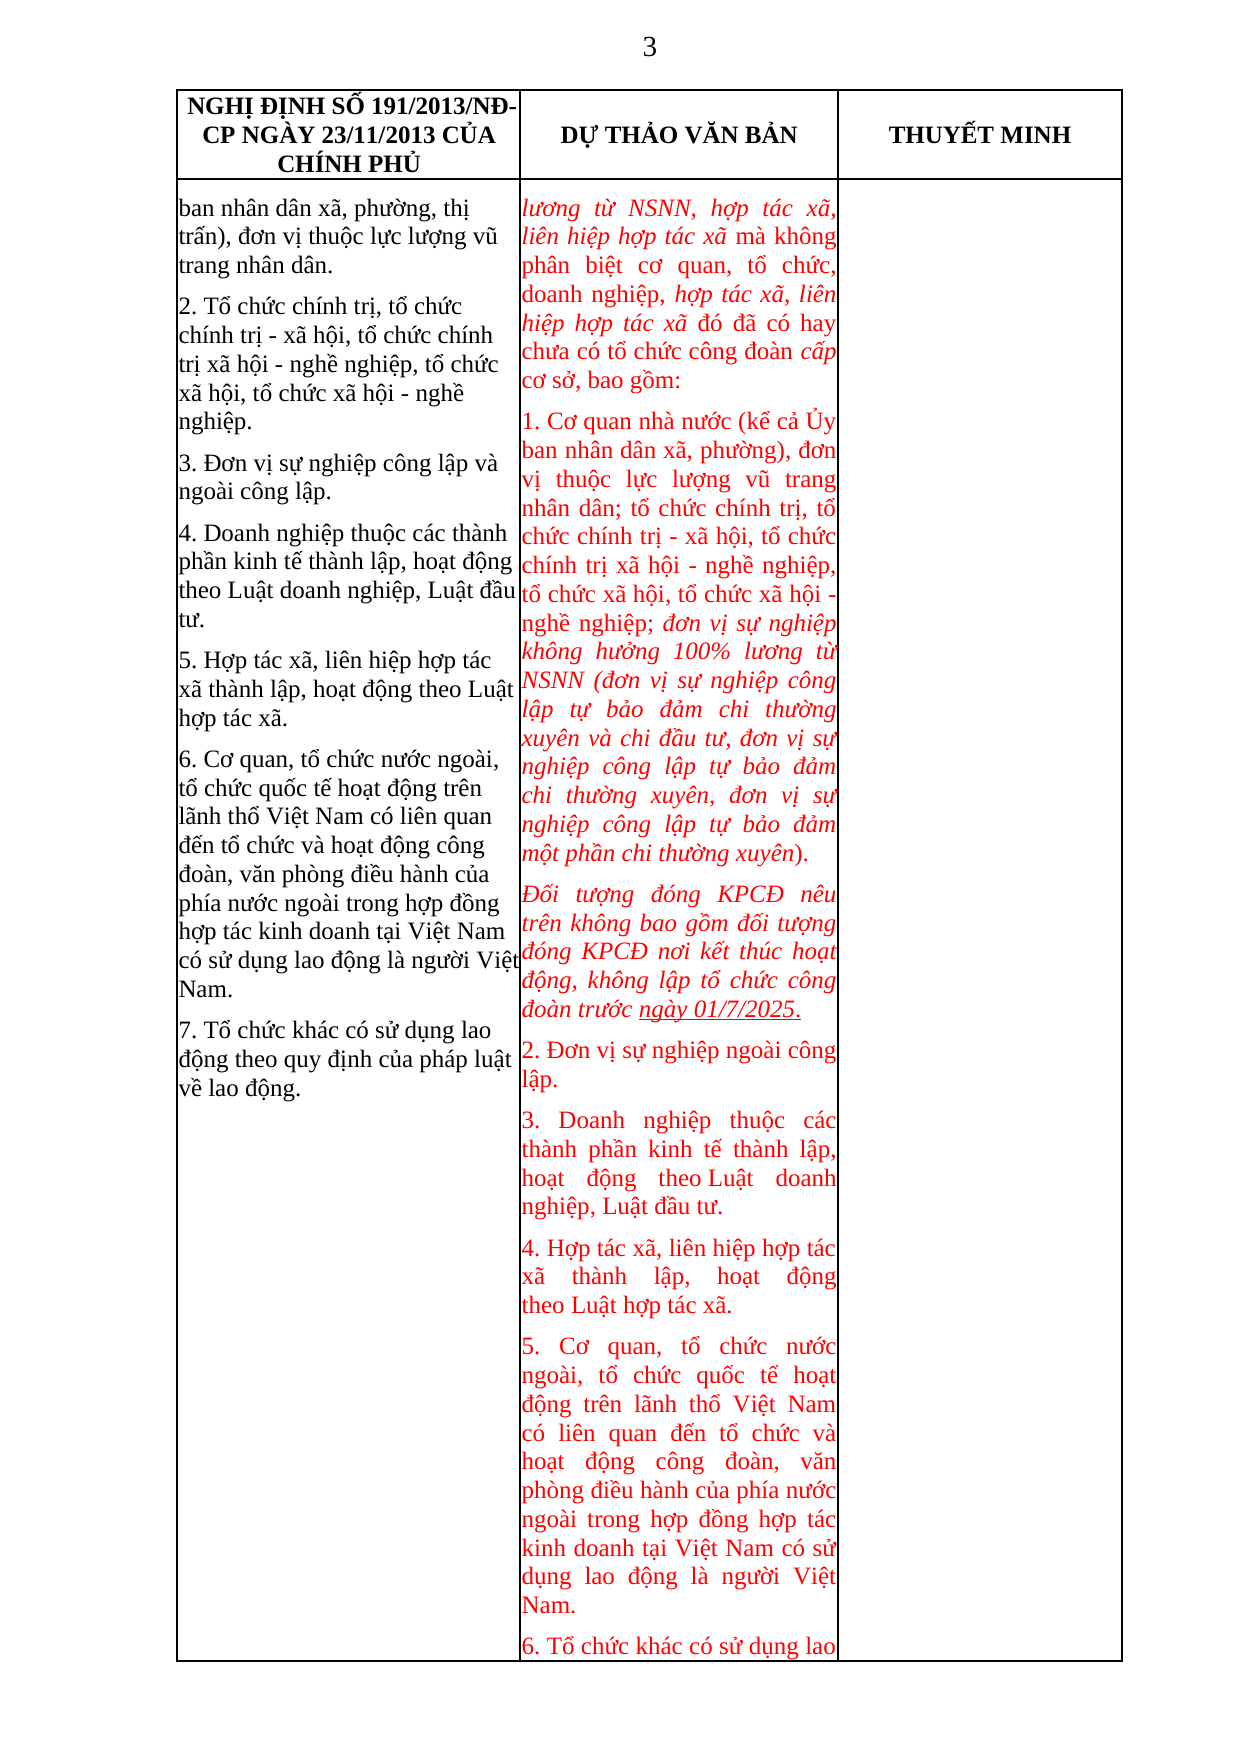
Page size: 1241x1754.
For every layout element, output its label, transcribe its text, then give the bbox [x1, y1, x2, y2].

table_header THUYẾT MINH [839, 91, 1121, 178]
table_header DỰ THẢO VĂN BẢN [521, 91, 837, 178]
table_header NGHỊ ĐỊNH SỐ 191/2013/NĐ-CP NGÀY 23/11/2013 CỦA CHÍNH PHỦ [178, 91, 519, 178]
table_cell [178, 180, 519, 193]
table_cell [839, 180, 1121, 1660]
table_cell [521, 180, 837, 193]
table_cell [178, 1101, 519, 1660]
